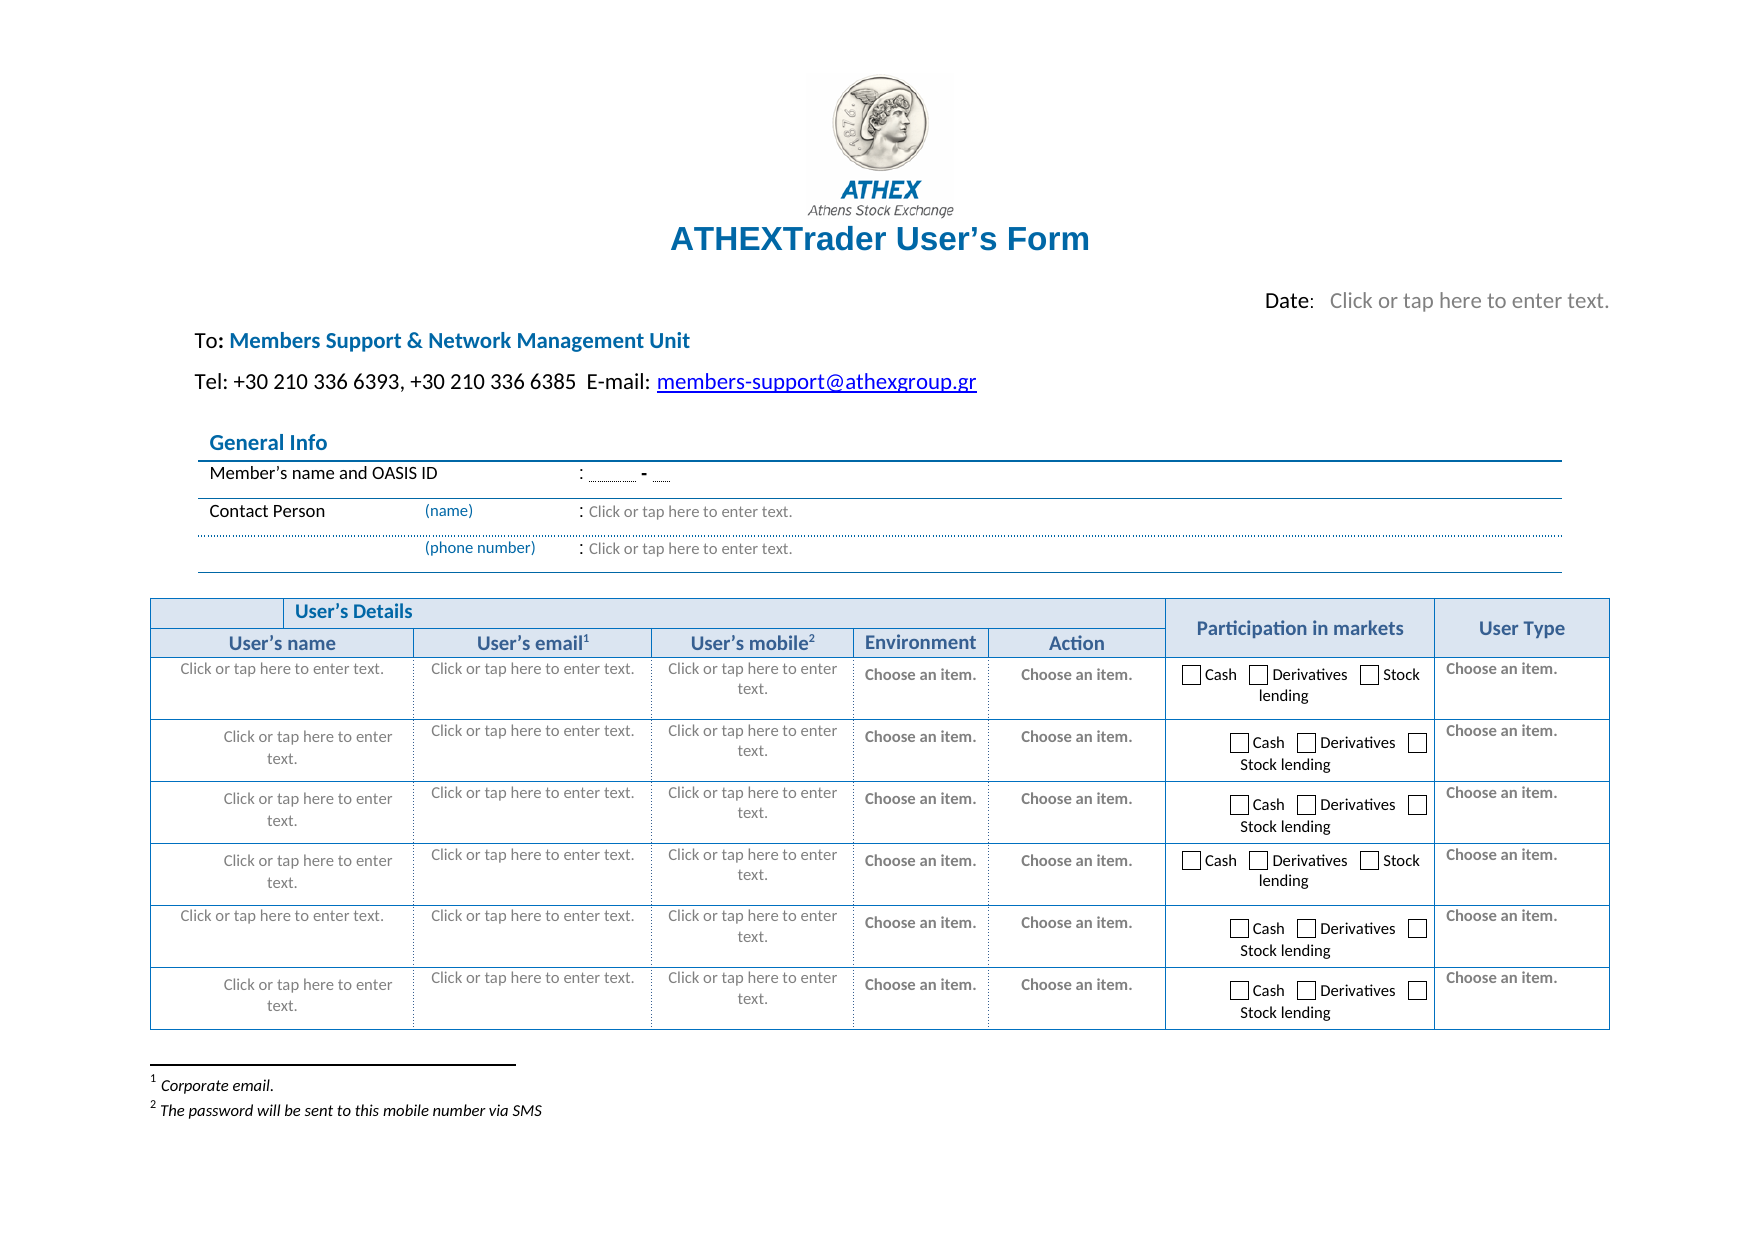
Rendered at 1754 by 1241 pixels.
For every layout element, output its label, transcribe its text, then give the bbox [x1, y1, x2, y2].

table_cell [151, 968, 414, 1028]
table_cell [652, 782, 853, 843]
table_cell User’s name [151, 629, 413, 657]
table_cell (name) [413, 499, 567, 535]
table_cell [198, 535, 413, 572]
table_cell Environment [854, 629, 988, 657]
table_cell User’s email [414, 629, 651, 657]
table_cell [652, 906, 853, 967]
table_cell [652, 968, 853, 1028]
table_cell [1435, 844, 1609, 905]
table_cell Cash Derivatives Stock lending [1166, 968, 1434, 1028]
table_cell [414, 844, 652, 905]
table_cell [854, 658, 988, 719]
table_cell [414, 782, 652, 843]
text To: Members Support & Network Management Unit [150, 327, 1610, 355]
table_cell Cash Derivatives Stock lending [1166, 658, 1434, 719]
table_header User Type [1435, 599, 1609, 657]
table_cell : - [567, 462, 1562, 497]
table_cell Cash Derivatives Stock lending [1166, 844, 1434, 905]
table_cell [414, 968, 652, 1028]
table_header User’s Details [284, 599, 1165, 628]
table_cell Cash Derivatives Stock lending [1166, 782, 1434, 843]
table_cell [854, 968, 988, 1028]
table_cell Action [989, 629, 1165, 657]
text Tel: +30 210 336 6393, +30 210 336 6385 E-mail: members-support@athexgroup.gr [150, 367, 1610, 395]
table_cell [1435, 782, 1609, 843]
table_cell : [567, 499, 1562, 535]
table_cell [854, 720, 988, 781]
table_cell : [567, 535, 1562, 572]
table_cell [988, 844, 1165, 905]
table_header Participation in markets [1166, 599, 1434, 657]
table_cell [151, 782, 414, 843]
table_cell Cash Derivatives Stock lending [1166, 720, 1434, 781]
table_cell [1435, 968, 1609, 1028]
table_cell [151, 906, 414, 967]
table_cell [988, 658, 1165, 719]
table_cell [1435, 658, 1609, 719]
text ATHEXTrader User’s Form [150, 219, 1610, 257]
table_cell User’s mobile [652, 629, 853, 657]
table_cell [988, 720, 1165, 781]
table_cell [988, 906, 1165, 967]
table_cell [151, 658, 414, 719]
table_cell [151, 844, 414, 905]
table_header [151, 599, 283, 628]
table_cell [854, 782, 988, 843]
table_header General Info [198, 428, 1562, 460]
table_cell [652, 658, 853, 719]
table_cell [414, 720, 652, 781]
table_cell Cash Derivatives Stock lending [1166, 906, 1434, 967]
table_cell [988, 968, 1165, 1028]
table_cell [1435, 720, 1609, 781]
table_cell [151, 720, 414, 781]
table_cell Contact Person [198, 499, 413, 535]
table_cell [988, 782, 1165, 843]
table_cell Member’s name and OASIS ID [198, 462, 567, 497]
text Date: [165, 286, 1610, 314]
table_cell [1435, 906, 1609, 967]
table_cell [854, 906, 988, 967]
table_cell [652, 844, 853, 905]
table_cell [414, 658, 652, 719]
table_cell [652, 720, 853, 781]
table_cell [854, 844, 988, 905]
picture [806, 73, 954, 219]
table_cell (phone number) [413, 535, 567, 572]
table_cell [414, 906, 652, 967]
